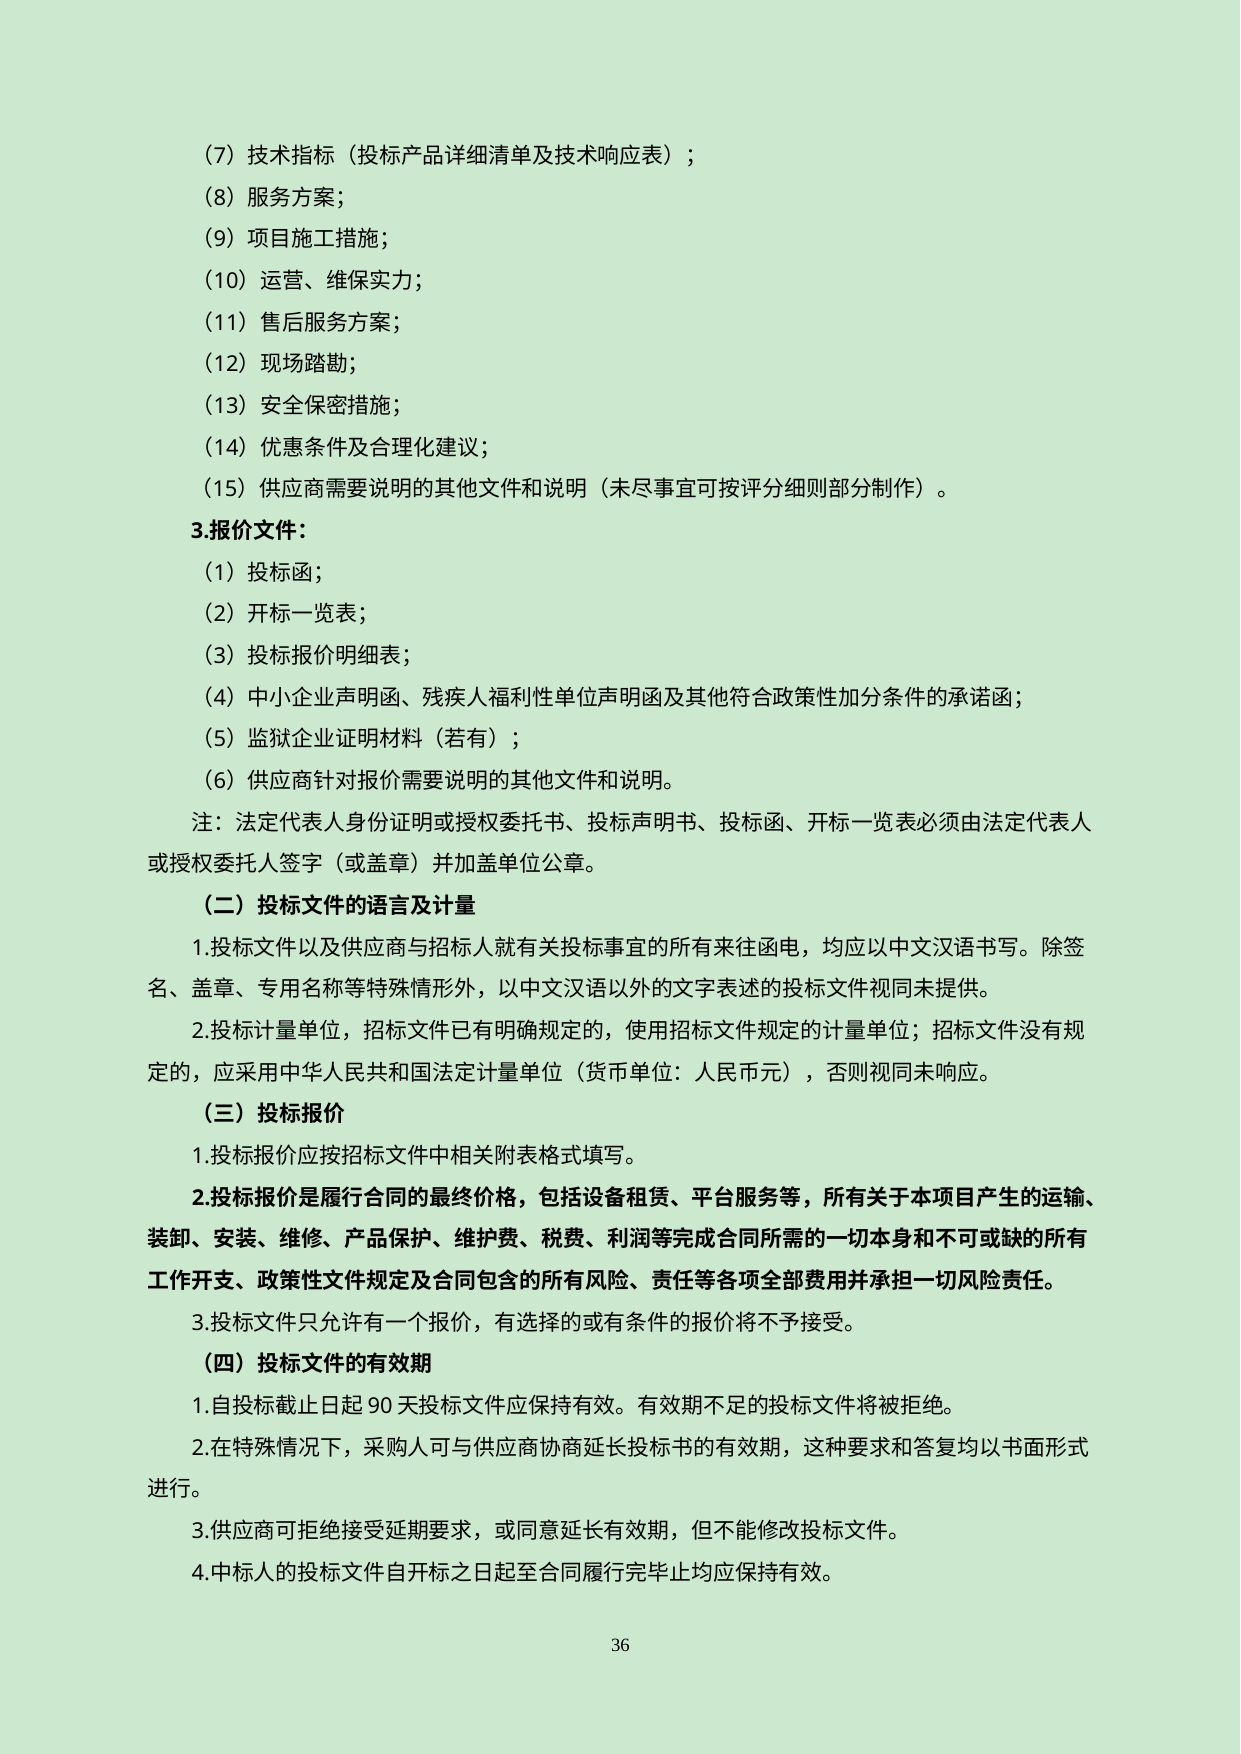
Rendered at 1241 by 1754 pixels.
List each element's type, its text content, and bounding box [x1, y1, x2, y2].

text （15）供应商需要说明的其他文件和说明（未尽事宜可按评分细则部分制作）。 [148, 463, 1092, 505]
subtitle （四）投标文件的有效期 [148, 1338, 1092, 1380]
text （12）现场踏勘； [148, 338, 1092, 380]
text （14）优惠条件及合理化建议； [148, 422, 1092, 463]
text 3.供应商可拒绝接受延期要求，或同意延长有效期，但不能修改投标文件。 [148, 1505, 1092, 1547]
text （8）服务方案； [148, 172, 1092, 213]
text （5）监狱企业证明材料（若有）； [148, 713, 1092, 755]
text 注：法定代表人身份证明或授权委托书、投标声明书、投标函、开标一览表必须由法定代表人或授权委托人签字（或盖章）并加盖单位公章。 [148, 797, 1092, 880]
text （2）开标一览表； [148, 588, 1092, 630]
text （6）供应商针对报价需要说明的其他文件和说明。 [148, 755, 1092, 797]
text （11）售后服务方案； [148, 297, 1092, 338]
text （7）技术指标（投标产品详细清单及技术响应表）； [148, 130, 1092, 172]
text 1.投标报价应按招标文件中相关附表格式填写。 [148, 1130, 1092, 1172]
text 1.自投标截止日起90天投标文件应保持有效。有效期不足的投标文件将被拒绝。 [148, 1380, 1092, 1422]
text （4）中小企业声明函、残疾人福利性单位声明函及其他符合政策性加分条件的承诺函； [148, 672, 1092, 713]
text 2.投标报价是履行合同的最终价格，包括设备租赁、平台服务等，所有关于本项目产生的运输、装卸、安装、维修、产品保护、维护费、税费、利润等完成合同所需的一切本身和不可或缺的所有工作开支、政策性文件规定及合同包含的所有风险、责任等各项全部费用并承担一切风险责任。 [148, 1172, 1092, 1297]
text （1）投标函； [148, 547, 1092, 588]
text 3.投标文件只允许有一个报价，有选择的或有条件的报价将不予接受。 [148, 1297, 1092, 1338]
text 4.中标人的投标文件自开标之日起至合同履行完毕止均应保持有效。 [148, 1547, 1092, 1588]
text 3.报价文件： [148, 505, 1092, 547]
text （10）运营、维保实力； [148, 255, 1092, 297]
text （13）安全保密措施； [148, 380, 1092, 422]
subtitle （二）投标文件的语言及计量 [148, 880, 1092, 922]
text 1.投标文件以及供应商与招标人就有关投标事宜的所有来往函电，均应以中文汉语书写。除签名、盖章、专用名称等特殊情形外，以中文汉语以外的文字表述的投标文件视同未提供。 [148, 922, 1092, 1005]
text 2.投标计量单位，招标文件已有明确规定的，使用招标文件规定的计量单位；招标文件没有规定的，应采用中华人民共和国法定计量单位（货币单位：人民币元），否则视同未响应。 [148, 1005, 1092, 1088]
subtitle （三）投标报价 [148, 1088, 1092, 1130]
text （9）项目施工措施； [148, 213, 1092, 255]
text （3）投标报价明细表； [148, 630, 1092, 672]
text 2.在特殊情况下，采购人可与供应商协商延长投标书的有效期，这种要求和答复均以书面形式进行。 [148, 1422, 1092, 1505]
